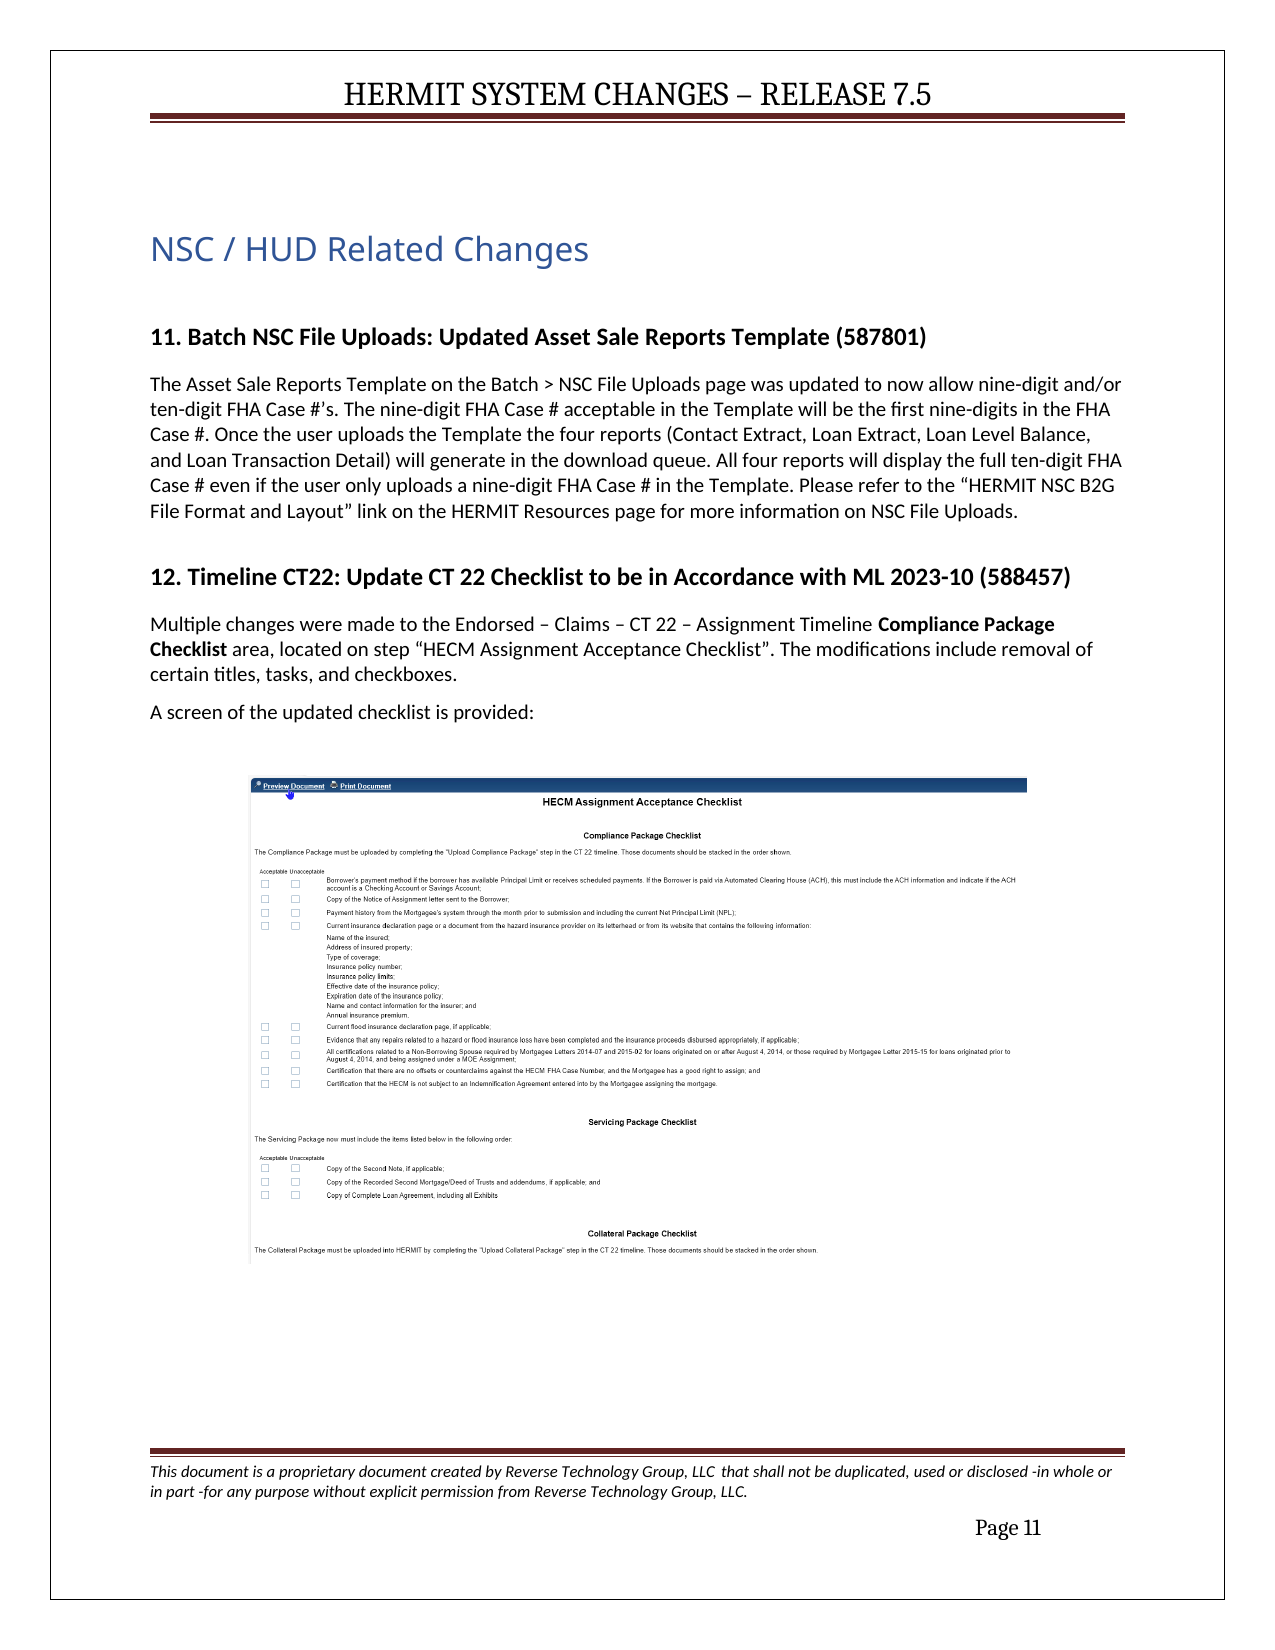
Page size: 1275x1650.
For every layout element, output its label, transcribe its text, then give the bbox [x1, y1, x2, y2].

text The Asset Sale Reports Template on the Batch > NSC File Uploads page was updated to now allow nine-digit and/or ten-digit FHA Case #’s. The nine-digit FHA Case # acceptable in the Template will be the first nine-digits in the FHA Case #. Once the user uploads the Template the four reports (Contact Extract, Loan Extract, Loan Level Balance, and Loan Transaction Detail) will generate in the download queue. All four reports will display the full ten-digit FHA Case # even if the user only uploads a nine-digit FHA Case # in the Template. Please refer to the “HERMIT NSC B2G File Format and Layout” link on the HERMIT Resources page for more information on NSC File Uploads. [150, 371, 1125, 523]
subtitle Batch NSC File Uploads: Updated Asset Sale Reports Template (587801) [150, 321, 1125, 352]
subtitle Timeline CT22: Update CT 22 Checklist to be in Accordance with ML 2023-10 (588457) [150, 561, 1125, 592]
text Multiple changes were made to the Endorsed – Claims – CT 22 – Assignment Timeline Compliance Package Checklist area, located on step “HECM Assignment Acceptance Checklist”. The modifications include removal of certain titles, tasks, and checkboxes. [150, 611, 1125, 687]
subtitle NSC / HUD Related Changes [150, 225, 1125, 271]
picture [248, 775, 1027, 1264]
text A screen of the updated checklist is provided: [150, 699, 1125, 725]
